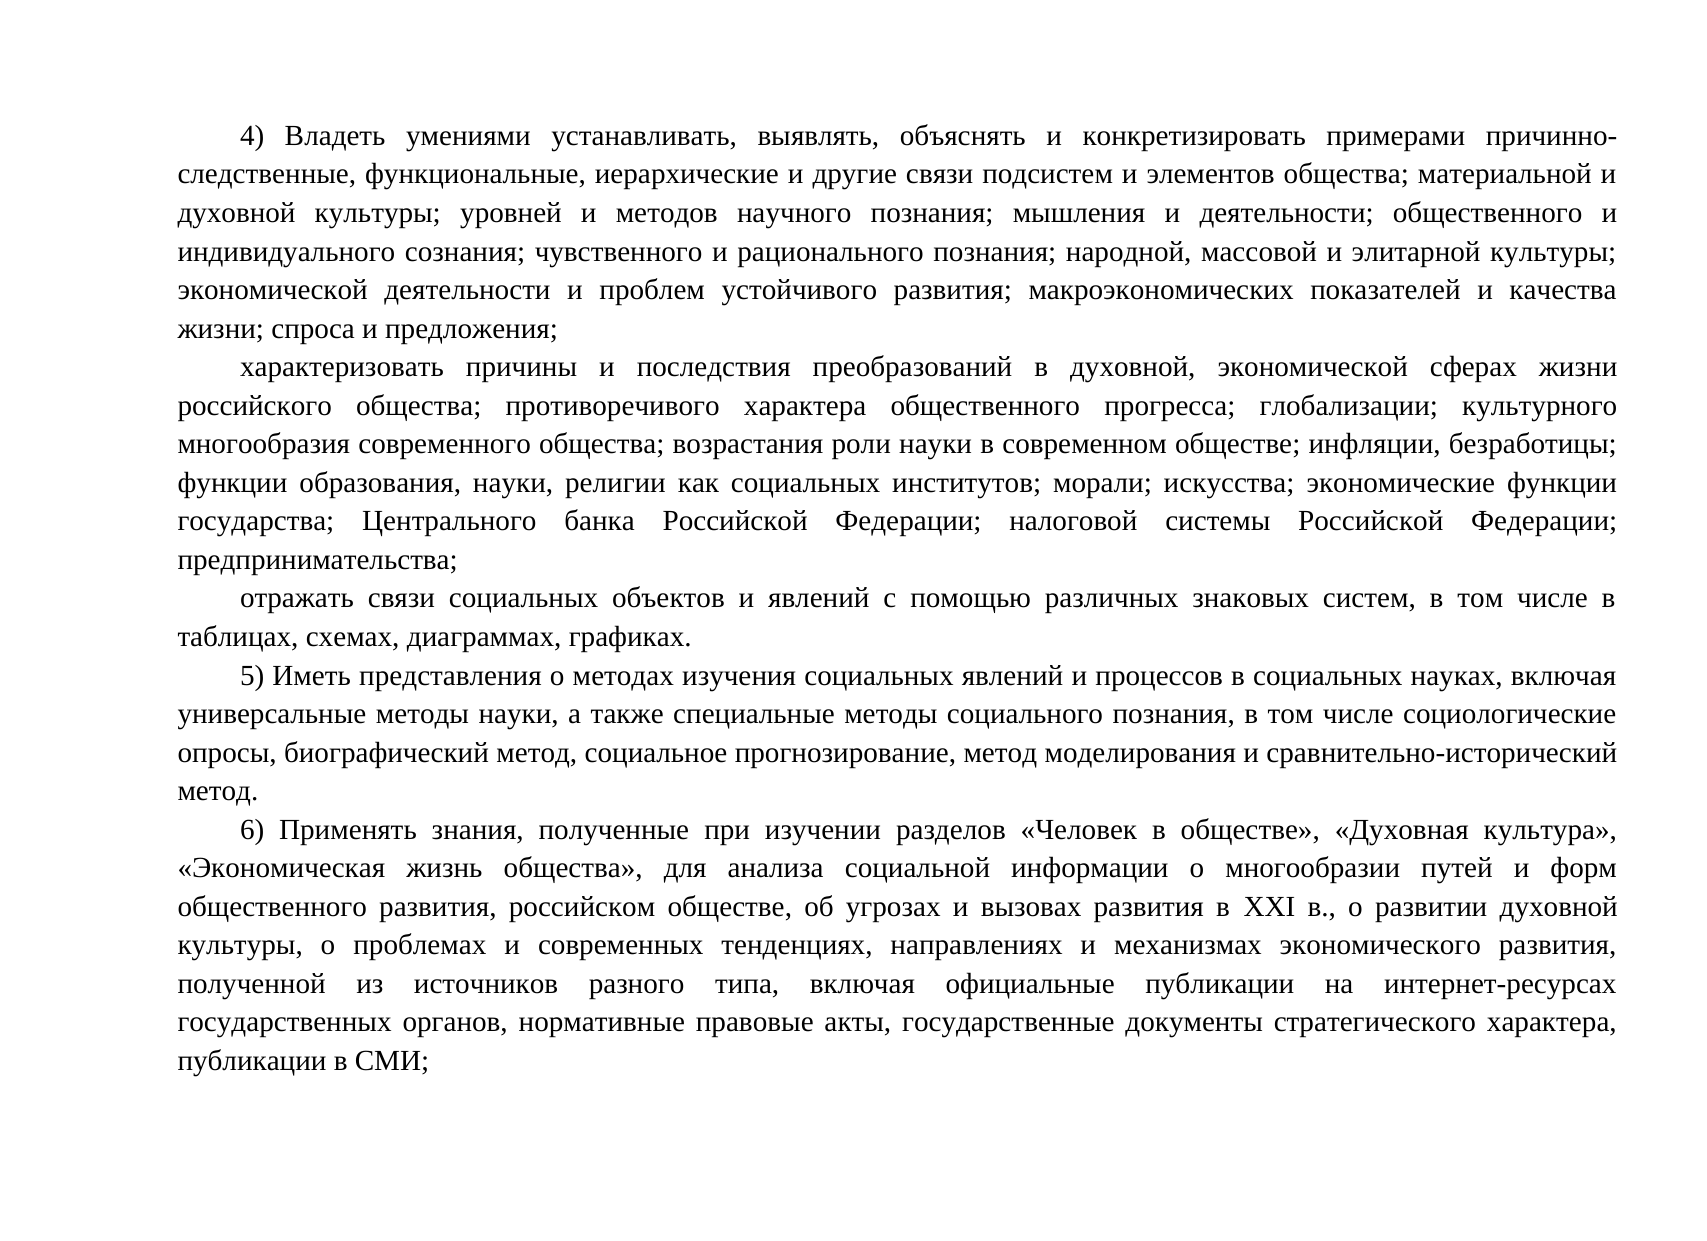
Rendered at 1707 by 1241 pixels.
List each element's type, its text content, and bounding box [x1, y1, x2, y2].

text 6) Применять знания, полученные при изучении разделов «Человек в обществе», «Духовная культура», «Экономическая жизнь общества», для анализа социальной информации о многообразии путей и форм общественного развития, российском обществе, об угрозах и вызовах развития в XXI в., о развитии духовной культуры, о проблемах и современных тенденциях, направлениях и механизмах экономического развития, полученной из источников разного типа, включая официальные публикации на интернет-ресурсах государственных органов, нормативные правовые акты, государственные документы стратегического характера, публикации в СМИ; [177, 812, 1618, 1077]
text 5) Иметь представления о методах изучения социальных явлений и процессов в социальных науках, включая универсальные методы науки, а также специальные методы социального познания, в том числе социологические опросы, биографический метод, социальное прогнозирование, метод моделирования и сравнительно-исторический метод. [177, 658, 1618, 807]
text 4) Владеть умениями устанавливать, выявлять, объяснять и конкретизировать примерами причинно-следственные, функциональные, иерархические и другие связи подсистем и элементов общества; материальной и духовной культуры; уровней и методов научного познания; мышления и деятельности; общественного и индивидуального сознания; чувственного и рационального познания; народной, массовой и элитарной культуры; экономической деятельности и проблем устойчивого развития; макроэкономических показателей и качества жизни; спроса и предложения; [177, 118, 1618, 344]
text отражать связи социальных объектов и явлений с помощью различных знаковых систем, в том числе в таблицах, схемах, диаграммах, графиках. [177, 581, 1618, 653]
text характеризовать причины и последствия преобразований в духовной, экономической сферах жизни российского общества; противоречивого характера общественного прогресса; глобализации; культурного многообразия современного общества; возрастания роли науки в современном обществе; инфляции, безработицы; функции образования, науки, религии как социальных институтов; морали; искусства; экономические функции государства; Центрального банка Российской Федерации; налоговой системы Российской Федерации; предпринимательства; [177, 349, 1618, 576]
